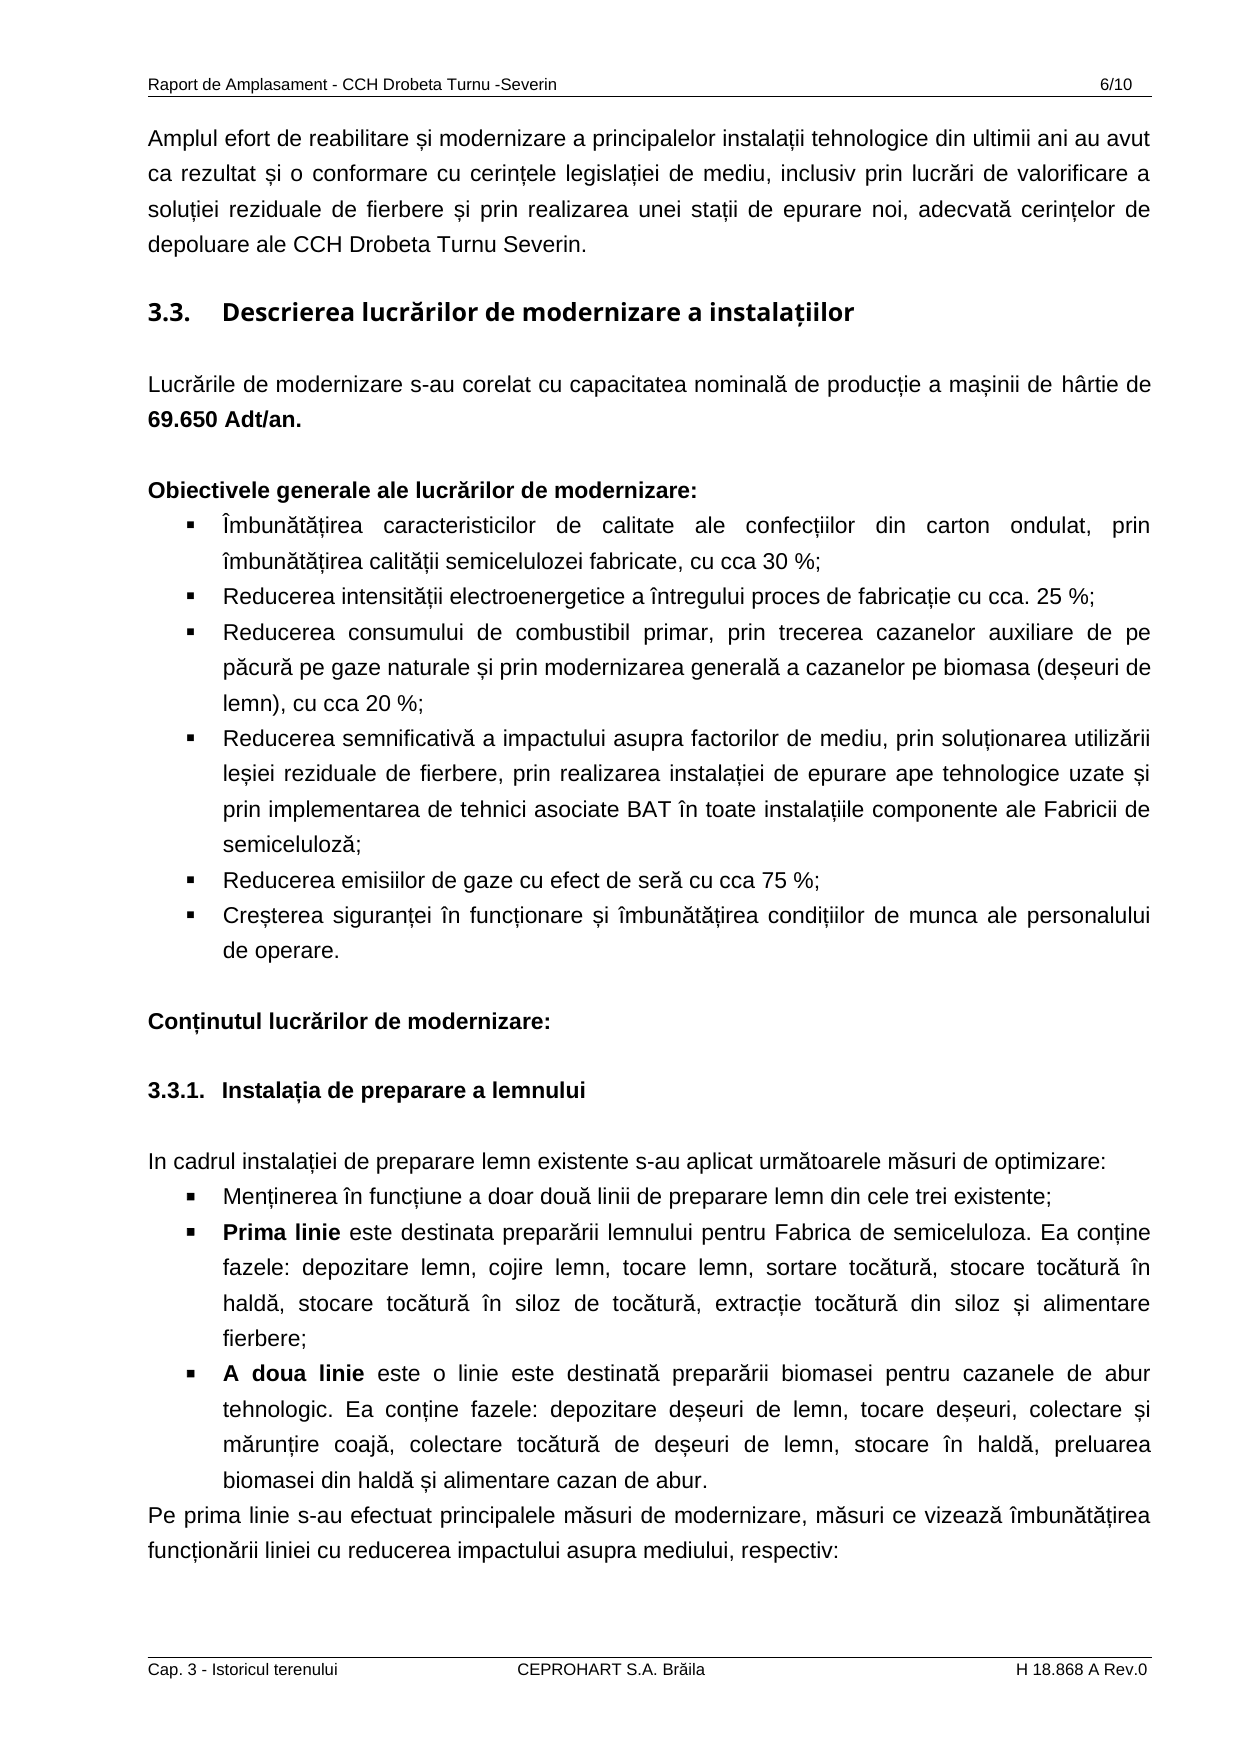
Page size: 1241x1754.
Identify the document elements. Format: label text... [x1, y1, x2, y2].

subtitle 3.3.1. Instalația de preparare a lemnului [148, 1072, 1152, 1106]
text In cadrul instalației de preparare lemn existente s-au aplicat următoarele măsuri de optimizare: [148, 1141, 1152, 1176]
text Pe prima linie s-au efectuat principalele măsuri de modernizare, măsuri ce vizează îmbunătățirea funcționării liniei cu reducerea impactului asupra mediului, respectiv: [148, 1495, 1152, 1566]
text Conținutul lucrărilor de modernizare: [148, 1001, 1152, 1037]
list Prima linie este destinata preparării lemnului pentru Fabrica de semiceluloza. Ea conține fazele: depozitare lemn, cojire lemn, tocare lemn, sortare tocătură, stocare tocătură în haldă, stocare tocătură în siloz de tocătură, extracție tocătură din siloz și alimentare fierbere; [185, 1212, 1152, 1353]
list Creșterea siguranței în funcționare și îmbunătățirea condițiilor de munca ale personalului de operare. [185, 895, 1152, 966]
list Reducerea emisiilor de gaze cu efect de seră cu cca 75 %; [185, 860, 1152, 895]
list Menținerea în funcțiune a doar două linii de preparare lemn din cele trei existente; [185, 1176, 1152, 1212]
list Reducerea semnificativă a impactului asupra factorilor de mediu, prin soluționarea utilizării leșiei reziduale de fierbere, prin realizarea instalației de epurare ape tehnologice uzate și prin implementarea de tehnici asociate BAT în toate instalațiile componente ale Fabricii de semiceluloză; [185, 718, 1152, 860]
list Reducerea intensității electroenergetice a întregului proces de fabricație cu cca. 25 %; [185, 576, 1152, 612]
text Lucrările de modernizare s-au corelat cu capacitatea nominală de producție a mașinii de hârtie de 69.650 Adt/an. [148, 364, 1152, 435]
subtitle 3.3. Descrierea lucrărilor de modernizare a instalaţiilor [148, 295, 1152, 328]
list Reducerea consumului de combustibil primar, prin trecerea cazanelor auxiliare de pe păcură pe gaze naturale și prin modernizarea generală a cazanelor pe biomasa (deșeuri de lemn), cu cca 20 %; [185, 612, 1152, 718]
list Îmbunătățirea caracteristicilor de calitate ale confecțiilor din carton ondulat, prin îmbunătățirea calității semicelulozei fabricate, cu cca 30 %; [185, 506, 1152, 576]
list A doua linie este o linie este destinată preparării biomasei pentru cazanele de abur tehnologic. Ea conține fazele: depozitare deșeuri de lemn, tocare deșeuri, colectare și mărunțire coajă, colectare tocătură de deșeuri de lemn, stocare în haldă, preluarea biomasei din haldă și alimentare cazan de abur. [185, 1353, 1152, 1495]
text Amplul efort de reabilitare și modernizare a principalelor instalații tehnologice din ultimii ani au avut ca rezultat și o conformare cu cerințele legislației de mediu, inclusiv prin lucrări de valorificare a soluției reziduale de fierbere și prin realizarea unei stații de epurare noi, adecvată cerințelor de depoluare ale CCH Drobeta Turnu Severin. [148, 118, 1152, 260]
text Obiectivele generale ale lucrărilor de modernizare: [148, 470, 1152, 506]
